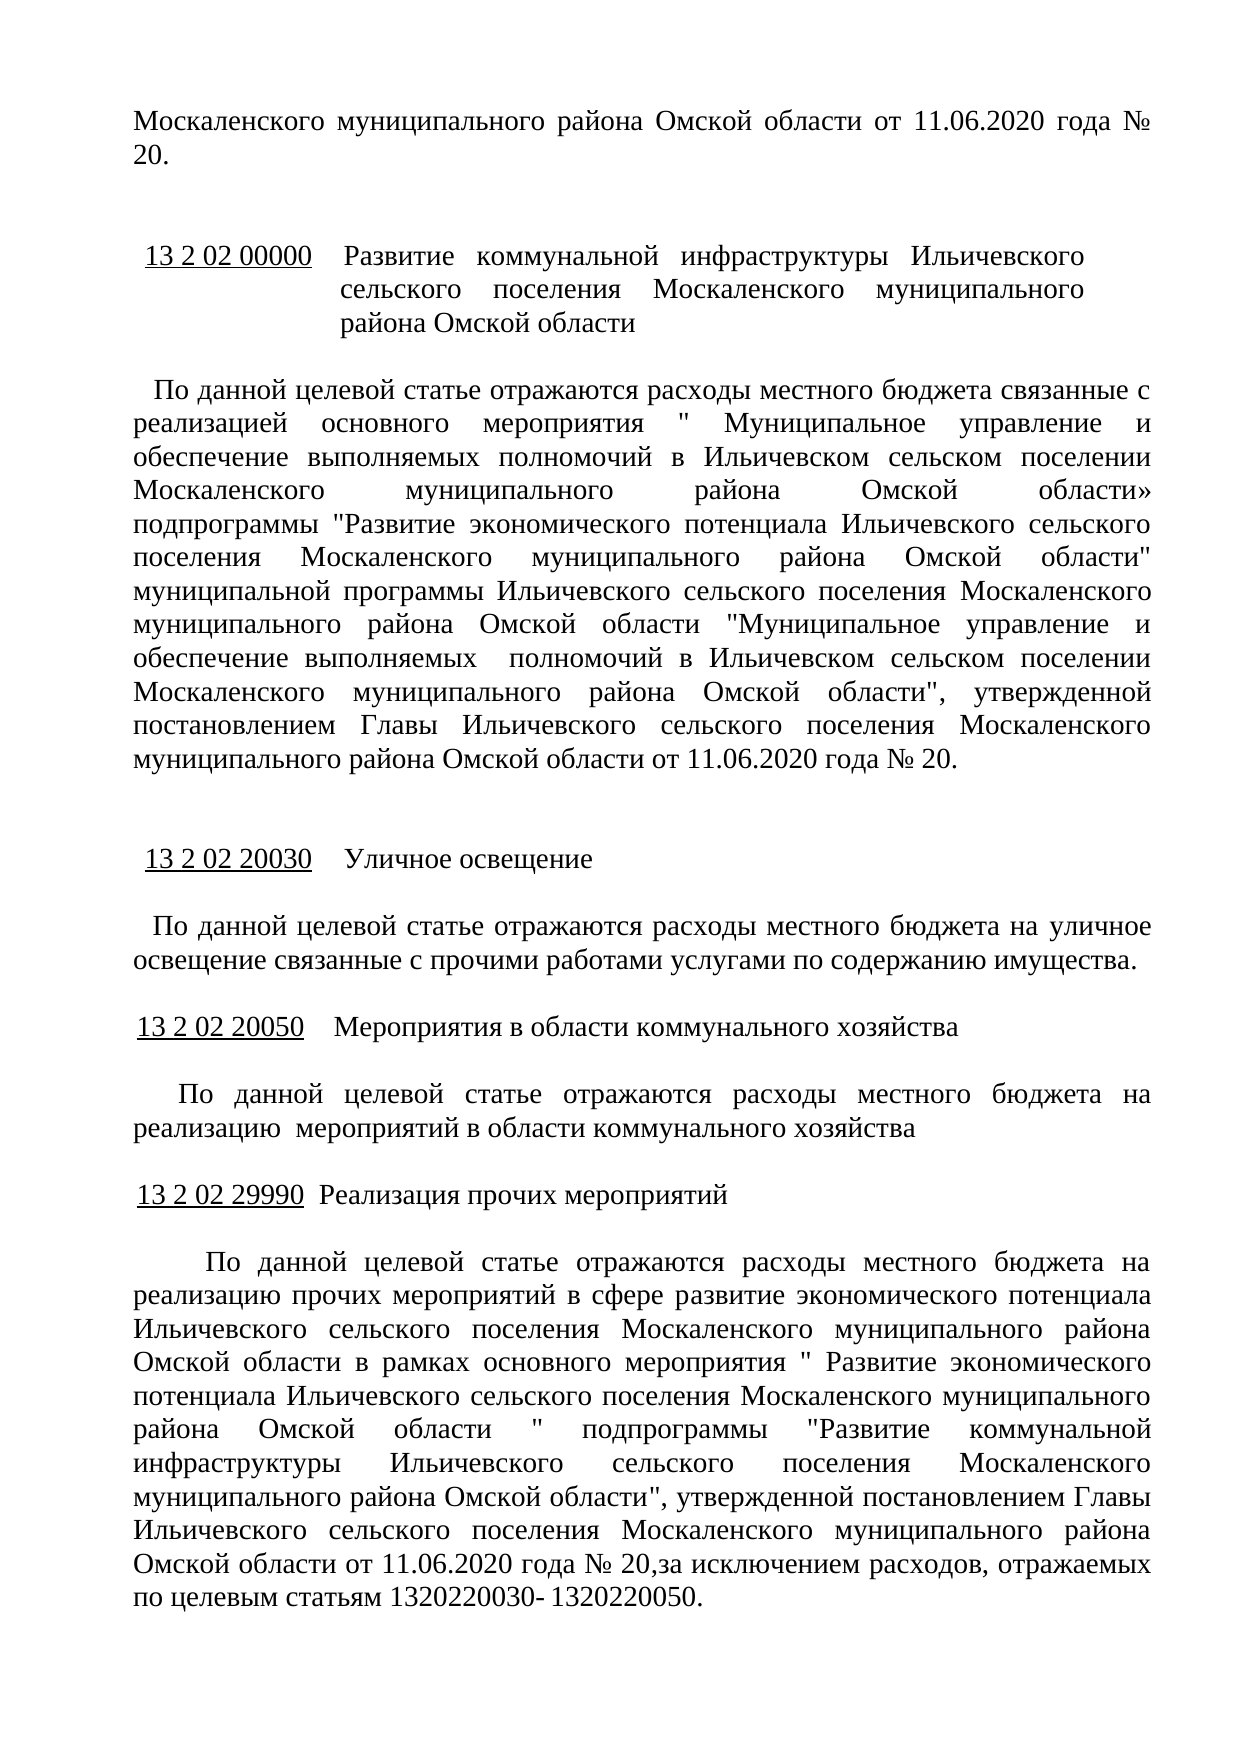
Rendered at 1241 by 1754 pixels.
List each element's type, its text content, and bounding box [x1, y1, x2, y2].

text 13 2 02 20050 Мероприятия в области коммунального хозяйства [133, 1009, 1152, 1043]
text По данной целевой статье отражаются расходы местного бюджета на уличное освещение связанные с прочими работами услугами по содержанию имущества. [133, 908, 1152, 976]
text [133, 103, 1152, 171]
text По данной целевой статье отражаются расходы местного бюджета связанные с реализацией основного мероприятия " Муниципальное управление и обеспечение выполняемых полномочий в Ильичевском сельском поселении Москаленского муниципального района Омской области» подпрограммы "Развитие экономического потенциала Ильичевского сельского поселения Москаленского муниципального района Омской области" муниципальной программы Ильичевского сельского поселения Москаленского муниципального района Омской области "Муниципальное управление и обеспечение выполняемых полномочий в Ильичевском сельском поселении Москаленского муниципального района Омской области", утвержденной постановлением Главы Ильичевского сельского поселения Москаленского муниципального района Омской области от 11.06.2020 года № 20. [133, 372, 1152, 774]
table_header 13 2 02 20030 [133, 841, 328, 875]
text По данной целевой статье отражаются расходы местного бюджета на реализацию прочих мероприятий в сфере развитие экономического потенциала Ильичевского сельского поселения Москаленского муниципального района Омской области в рамках основного мероприятия " Развитие экономического потенциала Ильичевского сельского поселения Москаленского муниципального района Омской области " подпрограммы "Развитие коммунальной инфраструктуры Ильичевского сельского поселения Москаленского муниципального района Омской области", утвержденной постановлением Главы Ильичевского сельского поселения Москаленского муниципального района Омской области от 11.06.2020 года № 20,за исключением расходов, отражаемых по целевым статьям 1320220030- 1320220050. [133, 1244, 1152, 1613]
table_header 13 2 02 00000 [133, 238, 328, 372]
text По данной целевой статье отражаются расходы местного бюджета на реализацию мероприятий в области коммунального хозяйства [133, 1076, 1152, 1143]
table_header Уличное освещение [329, 841, 1096, 875]
text 13 2 02 29990 Реализация прочих мероприятий [133, 1177, 1152, 1210]
table_header Развитие коммунальной инфраструктуры Ильичевского сельского поселения Москаленского муниципального района Омской области [329, 238, 1096, 372]
